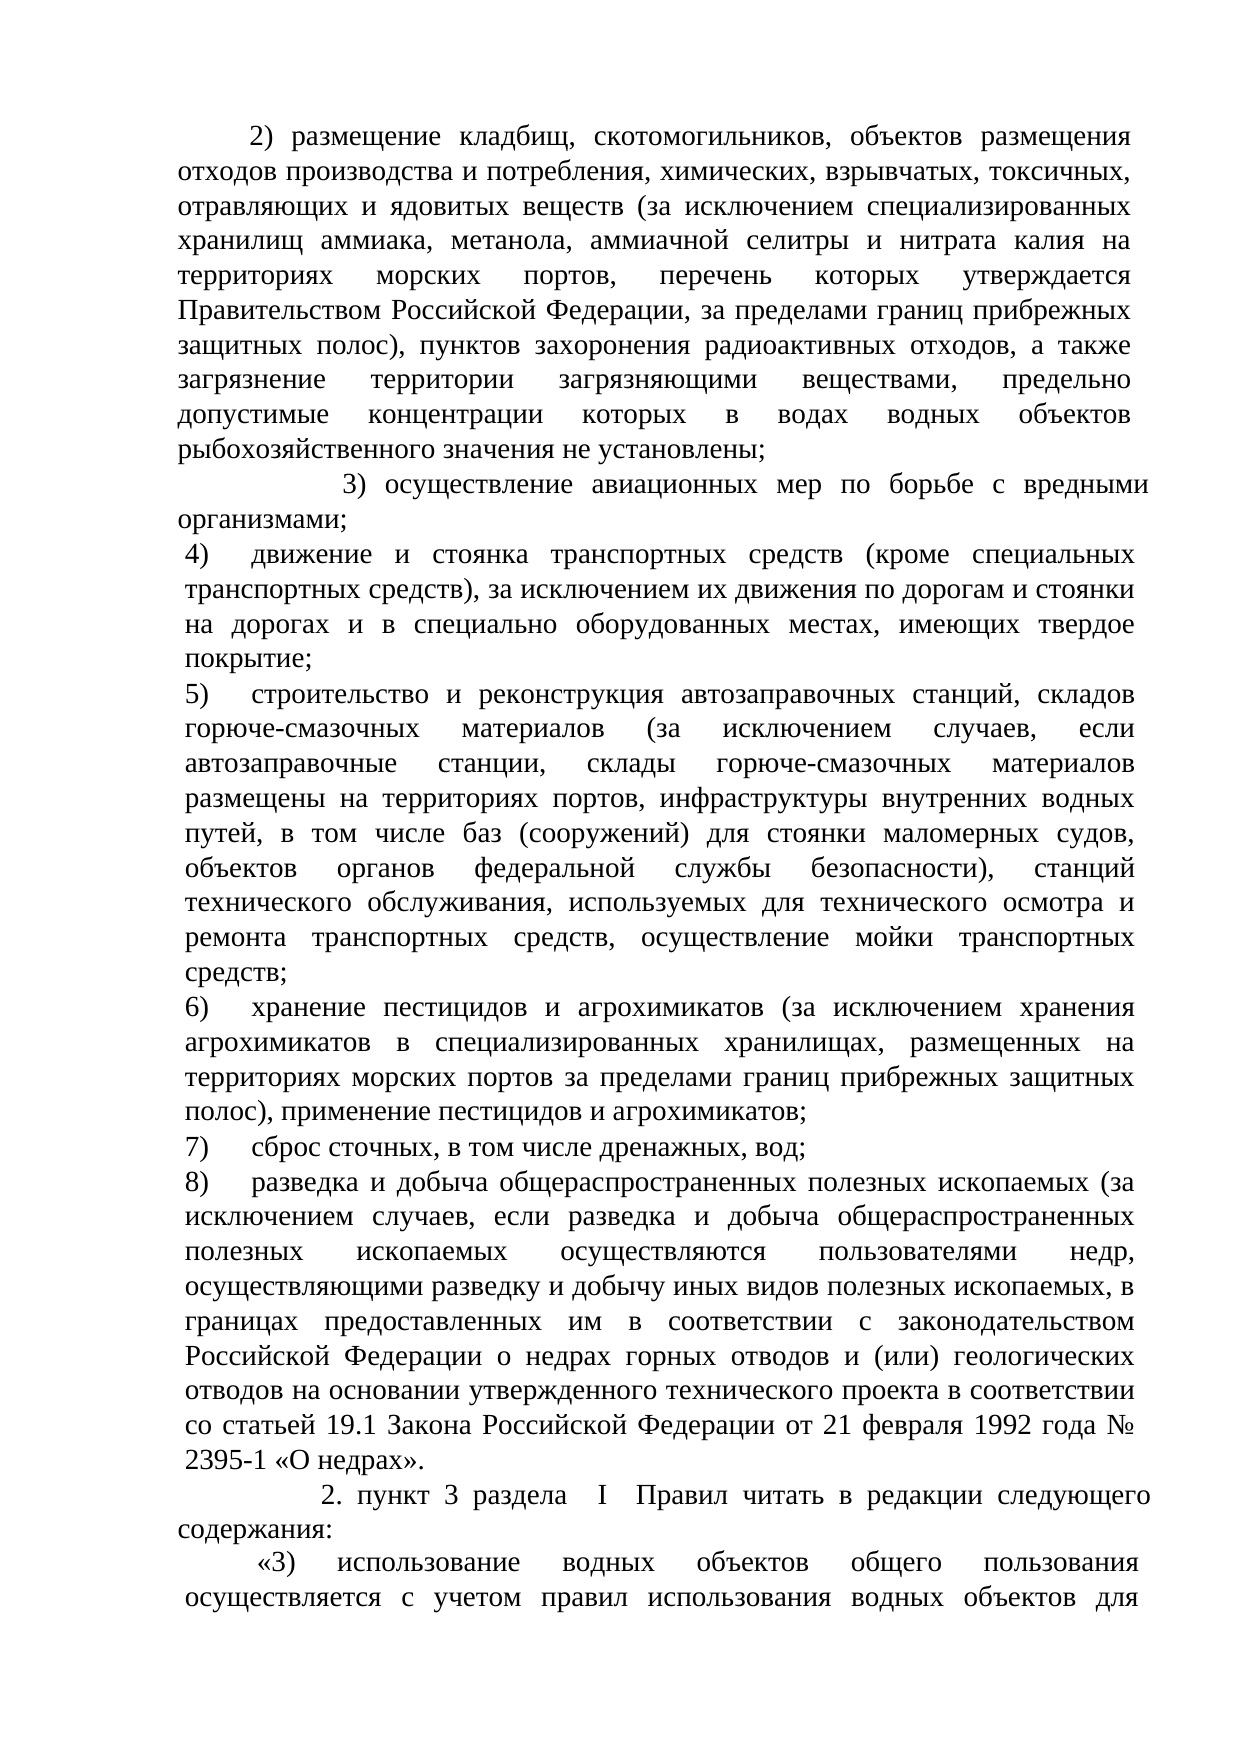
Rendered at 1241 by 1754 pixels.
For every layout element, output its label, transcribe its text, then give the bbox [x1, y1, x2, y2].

list разведка и добыча общераспространенных полезных ископаемых (за исключением случаев, если разведка и добыча общераспространенных полезных ископаемых осуществляются пользователями недр, осуществляющими разведку и добычу иных видов полезных ископаемых, в границах предоставленных им в соответствии с законодательством Российской Федерации о недрах горных отводов и (или) геологических отводов на основании утвержденного технического проекта в соответствии со статьей 19.1 Закона Российской Федерации от 21 февраля 1992 года № 2395-1 «О недрах». [184, 1164, 1136, 1476]
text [184, 1544, 1140, 1613]
text 2. пункт 3 раздела I Правил читать в редакции следующего содержания: [177, 1477, 1152, 1544]
text 2) размещение кладбищ, скотомогильников, объектов размещения отходов производства и потребления, химических, взрывчатых, токсичных, отравляющих и ядовитых веществ (за исключением специализированных хранилищ аммиака, метанола, аммиачной селитры и нитрата калия на территориях морских портов, перечень которых утверждается Правительством Российской Федерации, за пределами границ прибрежных защитных полос), пунктов захоронения радиоактивных отходов, а также загрязнение территории загрязняющими веществами, предельно допустимые концентрации которых в водах водных объектов рыбохозяйственного значения не установлены; [177, 118, 1132, 465]
text 3) осуществление авиационных мер по борьбе с вредными организмами; [177, 466, 1150, 535]
list сброс сточных, в том числе дренажных, вод; [184, 1129, 1136, 1162]
list движение и стоянка транспортных средств (кроме специальных транспортных средств), за исключением их движения по дорогам и стоянки на дорогах и в специально оборудованных местах, имеющих твердое покрытие; [184, 536, 1136, 674]
list строительство и реконструкция автозаправочных станций, складов горюче-смазочных материалов (за исключением случаев, если автозаправочные станции, склады горюче-смазочных материалов размещены на территориях портов, инфраструктуры внутренних водных путей, в том числе баз (сооружений) для стоянки маломерных судов, объектов органов федеральной службы безопасности), станций технического обслуживания, используемых для технического осмотра и ремонта транспортных средств, осуществление мойки транспортных средств; [184, 676, 1136, 988]
list хранение пестицидов и агрохимикатов (за исключением хранения агрохимикатов в специализированных хранилищах, размещенных на территориях морских портов за пределами границ прибрежных защитных полос), применение пестицидов и агрохимикатов; [184, 989, 1136, 1127]
